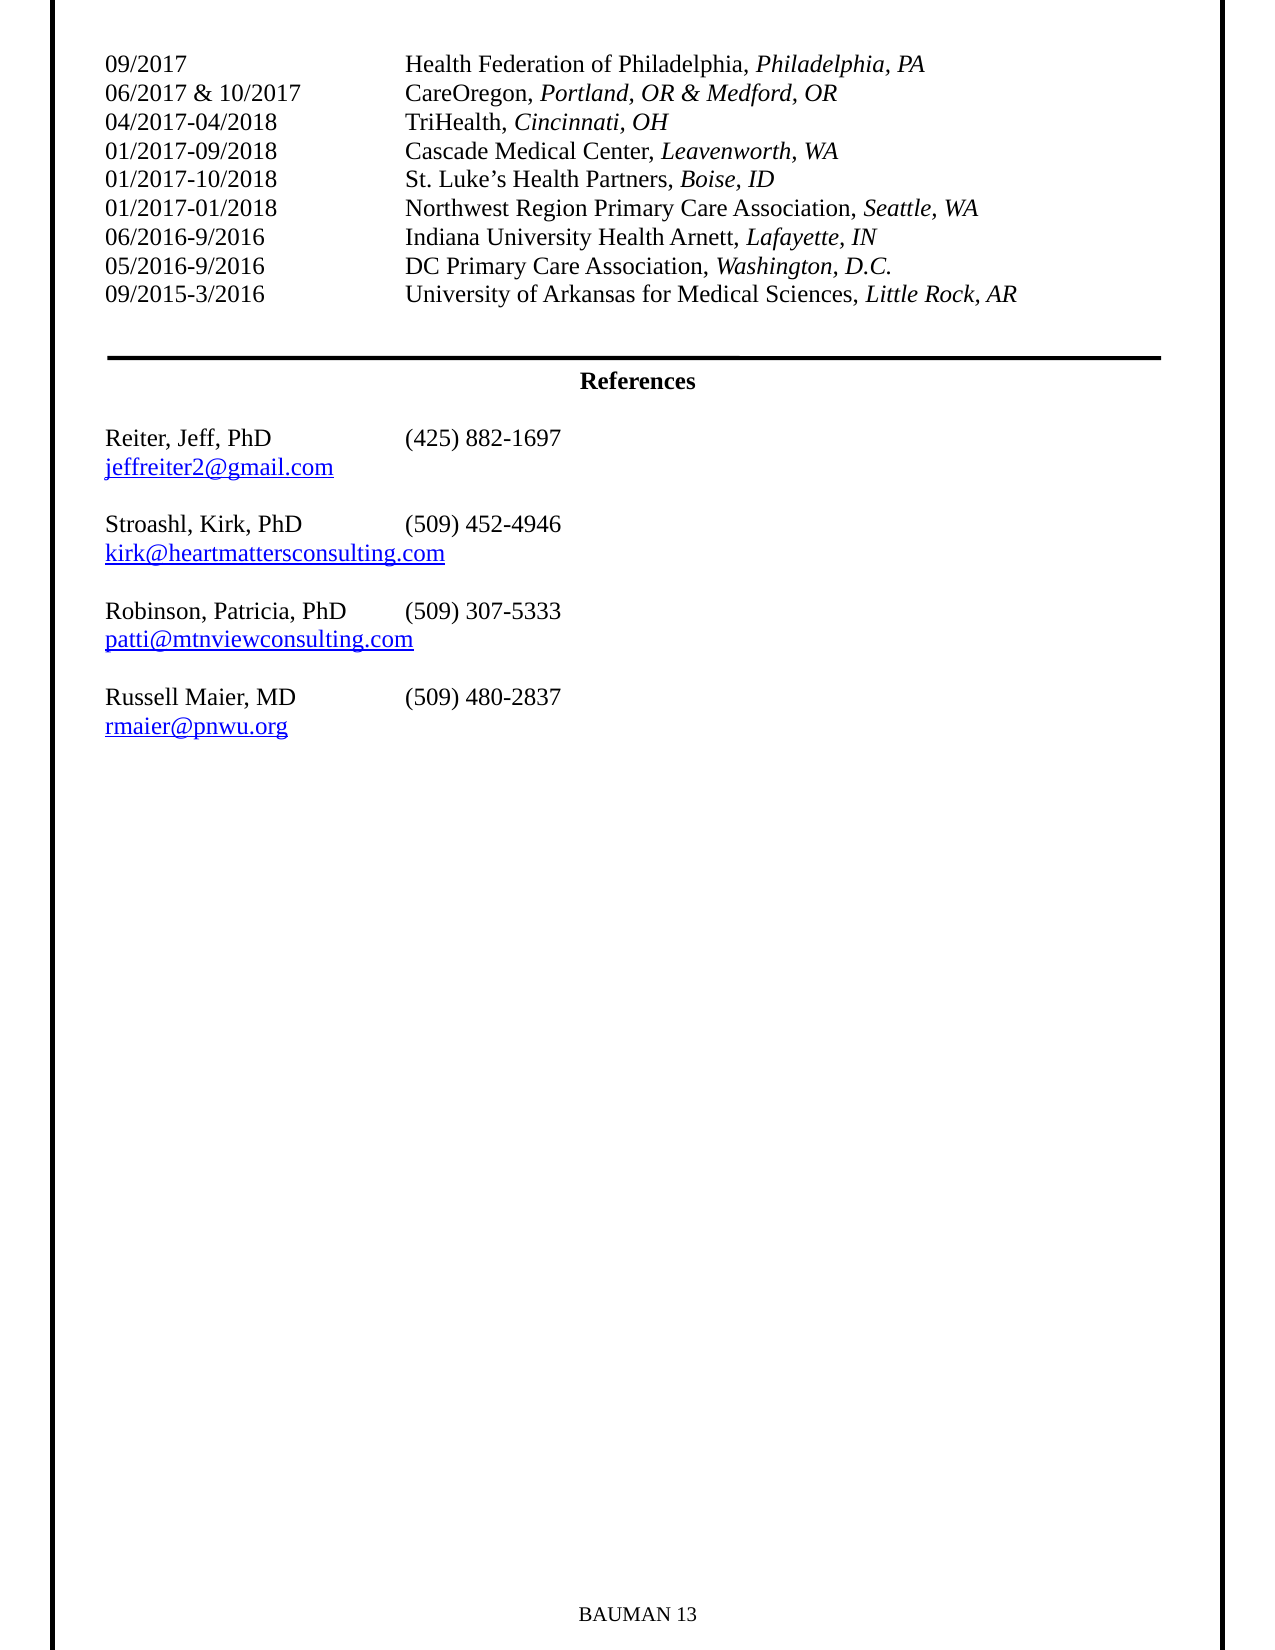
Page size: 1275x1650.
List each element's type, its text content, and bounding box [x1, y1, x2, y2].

text Stroashl, Kirk, PhD (509) 452-4946 [105, 509, 1170, 538]
text jeffreiter2@gmail.com [105, 452, 1170, 481]
text rmaier@pnwu.org [105, 711, 1170, 739]
text Russell Maier, MD (509) 480-2837 [105, 682, 1170, 711]
text 04/2017-04/2018 TriHealth, Cincinnati, OH [105, 107, 1170, 136]
text kirk@heartmattersconsulting.com [105, 538, 1170, 567]
text 01/2017-10/2018 St. Luke’s Health Partners, Boise, ID [105, 164, 1170, 193]
text Robinson, Patricia, PhD (509) 307-5333 [105, 596, 1170, 624]
text 01/2017-09/2018 Cascade Medical Center, Leavenworth, WA [105, 136, 1170, 164]
text 09/2015-3/2016 University of Arkansas for Medical Sciences, Little Rock, AR [105, 279, 1170, 308]
text 06/2017 & 10/2017 CareOregon, Portland, OR & Medford, OR [105, 78, 1170, 107]
text 06/2016-9/2016 Indiana University Health Arnett, Lafayette, IN [105, 222, 1170, 251]
text 05/2016-9/2016 DC Primary Care Association, Washington, D.C. [105, 251, 1170, 279]
text 09/2017 Health Federation of Philadelphia, Philadelphia, PA [105, 49, 1170, 78]
text Reiter, Jeff, PhD (425) 882-1697 [105, 423, 1170, 452]
text patti@mtnviewconsulting.com [105, 624, 1170, 653]
text 01/2017-01/2018 Northwest Region Primary Care Association, Seattle, WA [105, 193, 1170, 222]
text References [105, 366, 1170, 394]
